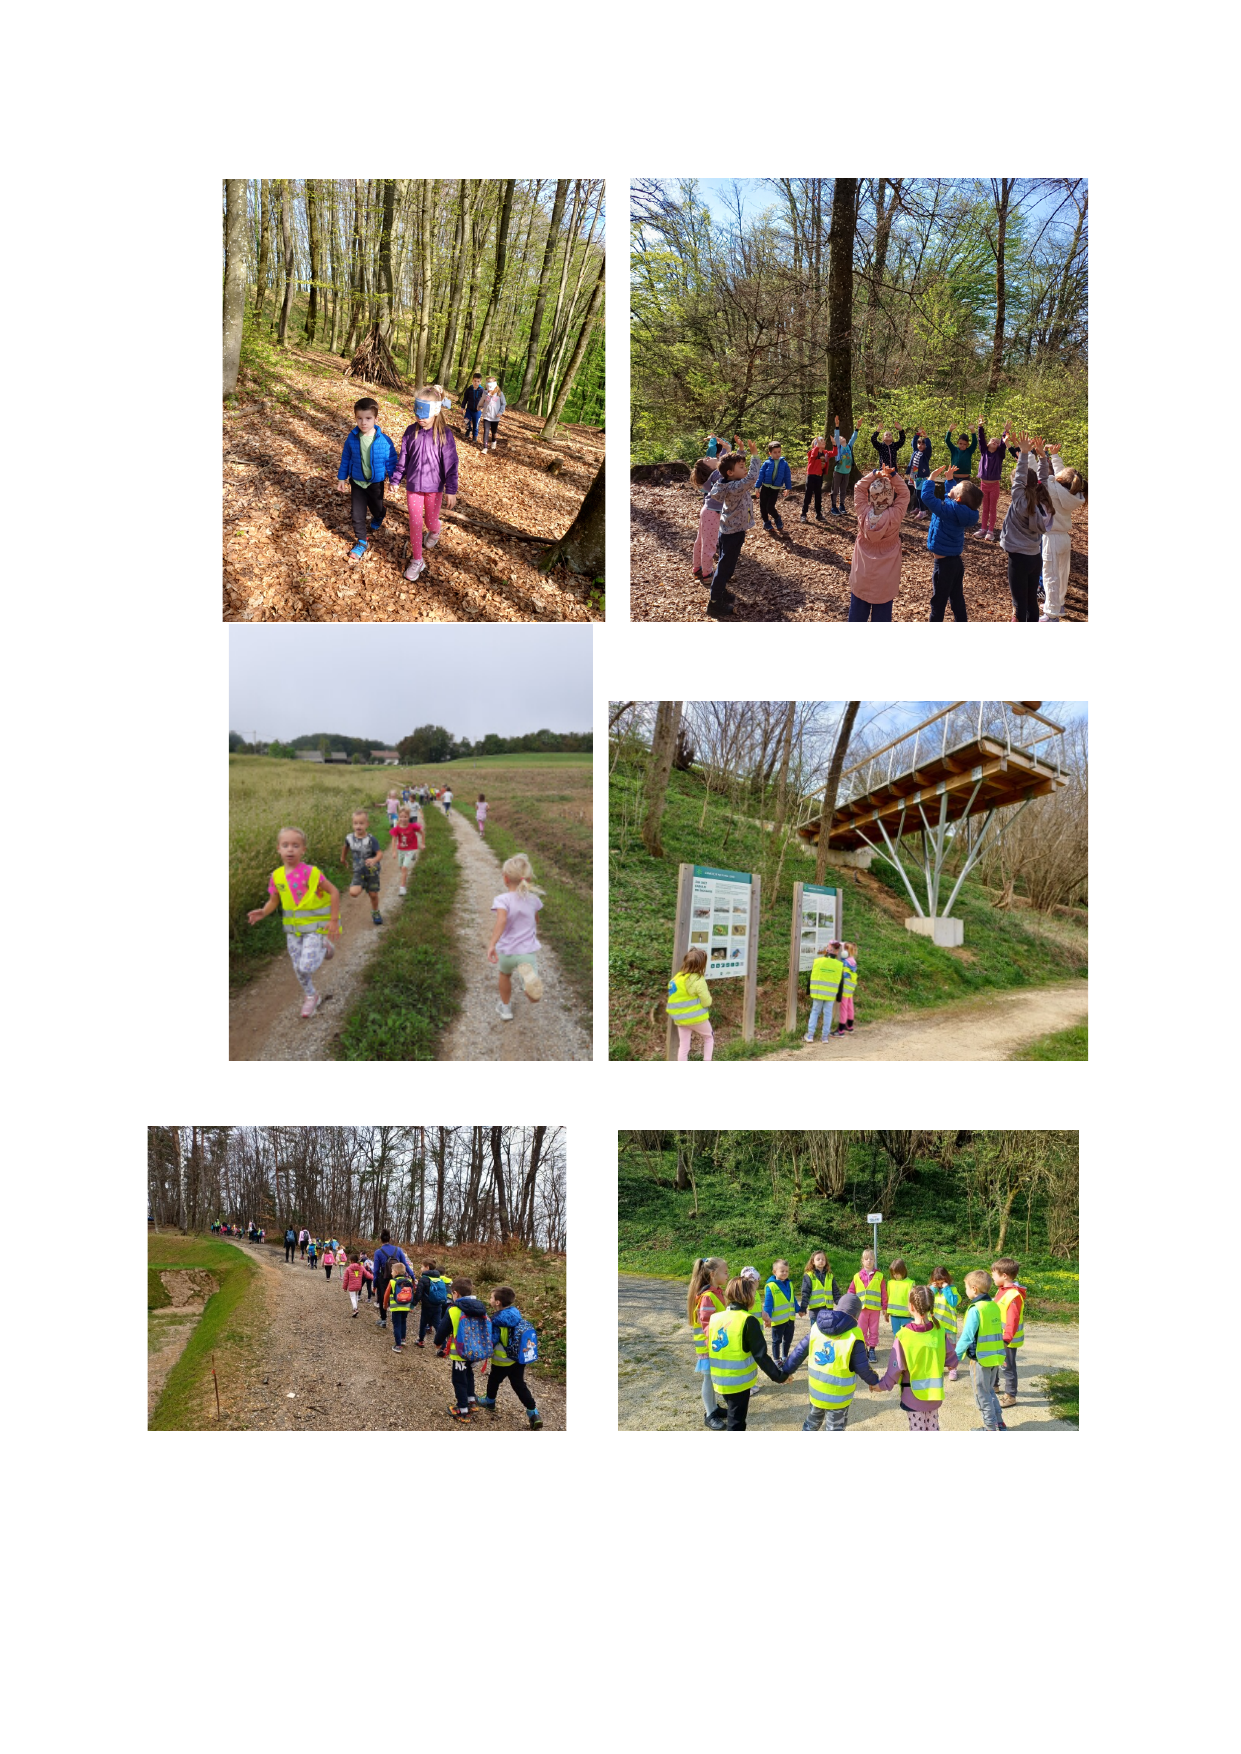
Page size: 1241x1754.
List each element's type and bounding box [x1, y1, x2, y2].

picture [228, 624, 593, 1061]
picture [630, 178, 1089, 622]
picture [222, 179, 606, 622]
picture [147, 1126, 567, 1431]
picture [608, 701, 1089, 1061]
picture [618, 1130, 1079, 1431]
